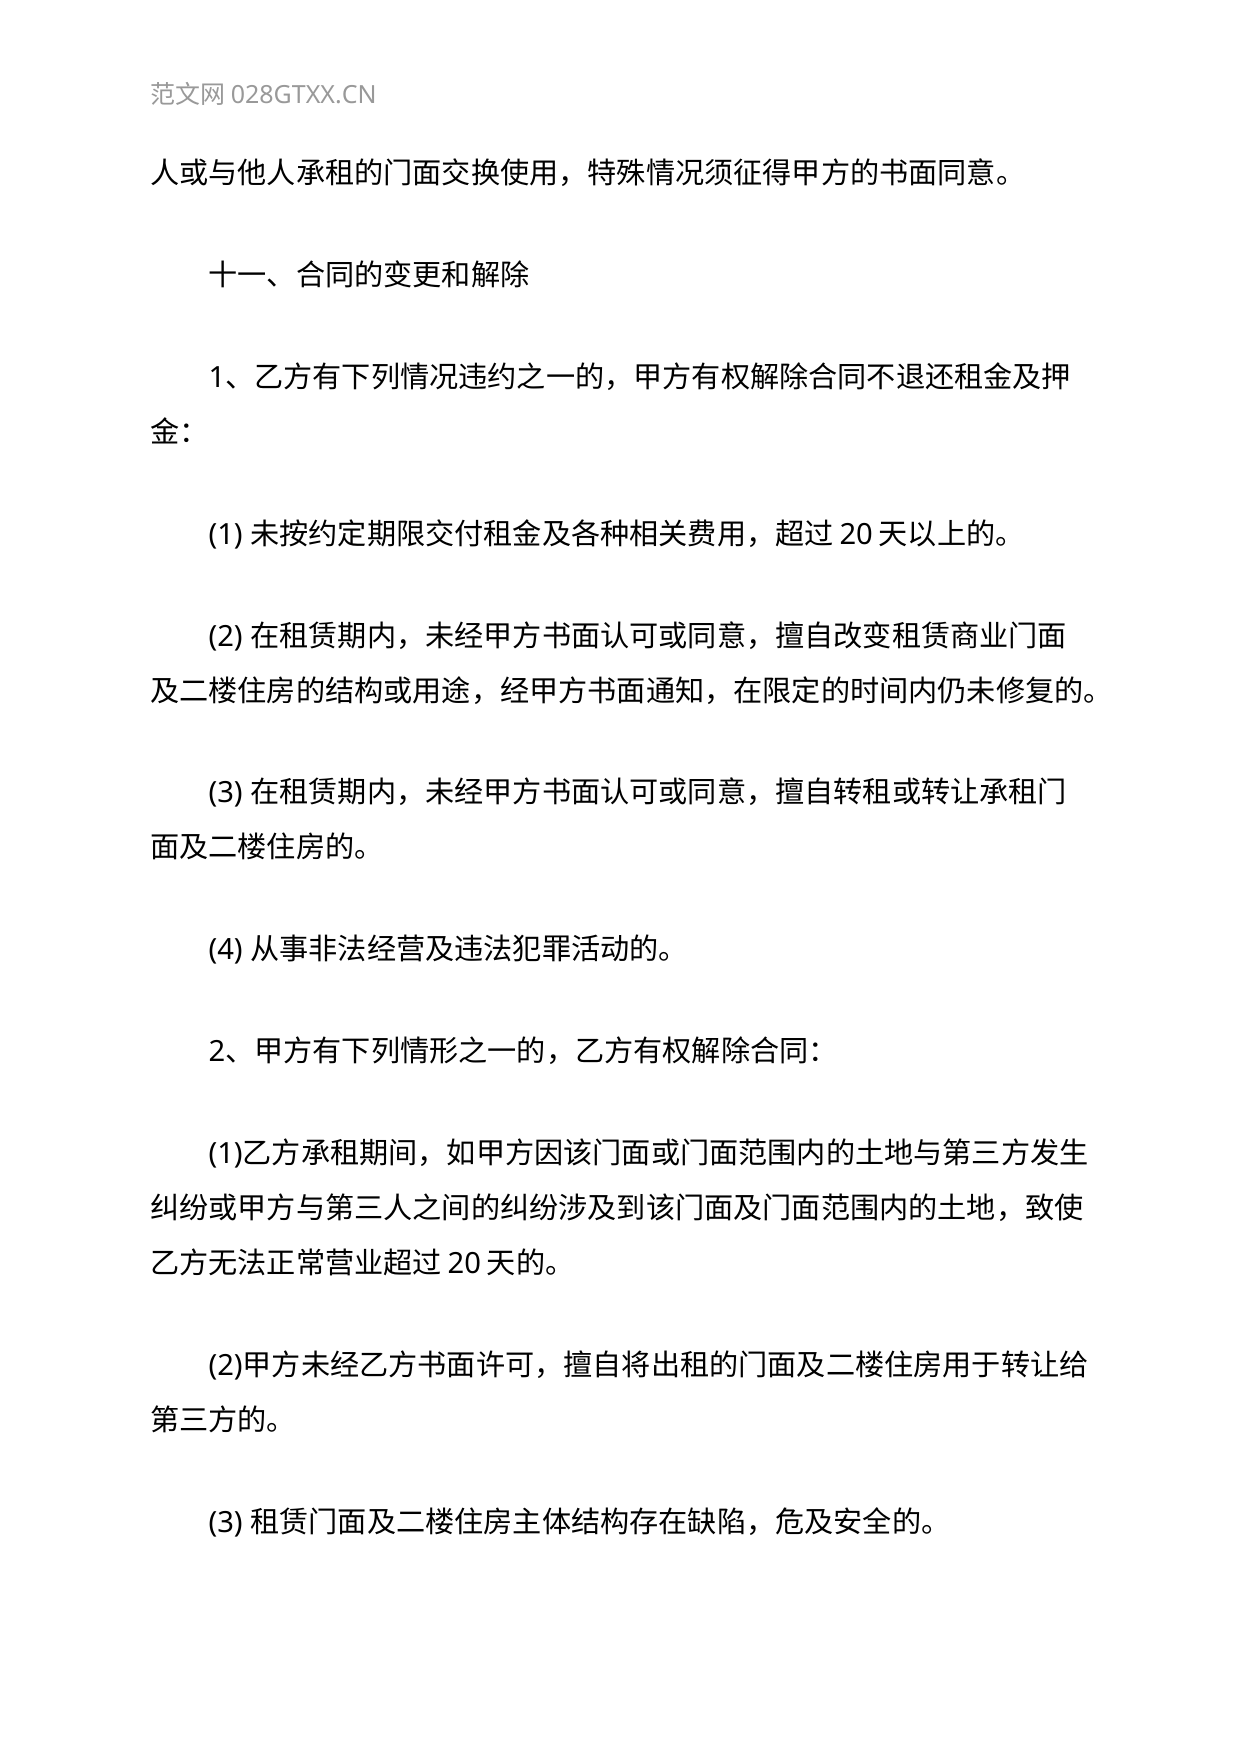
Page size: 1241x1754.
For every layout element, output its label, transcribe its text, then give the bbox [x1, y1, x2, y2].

text 2、甲方有下列情形之一的，乙方有权解除合同： [150, 1028, 1090, 1070]
text 十一、合同的变更和解除 [150, 252, 1090, 294]
text (3) 租赁门面及二楼住房主体结构存在缺陷，危及安全的。 [150, 1498, 1090, 1541]
text (4) 从事非法经营及违法犯罪活动的。 [150, 926, 1090, 968]
text (2)甲方未经乙方书面许可，擅自将出租的门面及二楼住房用于转让给第三方的。 [150, 1342, 1090, 1439]
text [150, 150, 1090, 192]
text (3) 在租赁期内，未经甲方书面认可或同意，擅自转租或转让承租门面及二楼住房的。 [150, 769, 1090, 866]
text (1)乙方承租期间，如甲方因该门面或门面范围内的土地与第三方发生纠纷或甲方与第三人之间的纠纷涉及到该门面及门面范围内的土地，致使乙方无法正常营业超过20天的。 [150, 1130, 1090, 1282]
text (2) 在租赁期内，未经甲方书面认可或同意，擅自改变租赁商业门面及二楼住房的结构或用途，经甲方书面通知，在限定的时间内仍未修复的。 [150, 612, 1090, 709]
text 1、乙方有下列情况违约之一的，甲方有权解除合同不退还租金及押金： [150, 353, 1090, 451]
text (1) 未按约定期限交付租金及各种相关费用，超过20天以上的。 [150, 510, 1090, 553]
